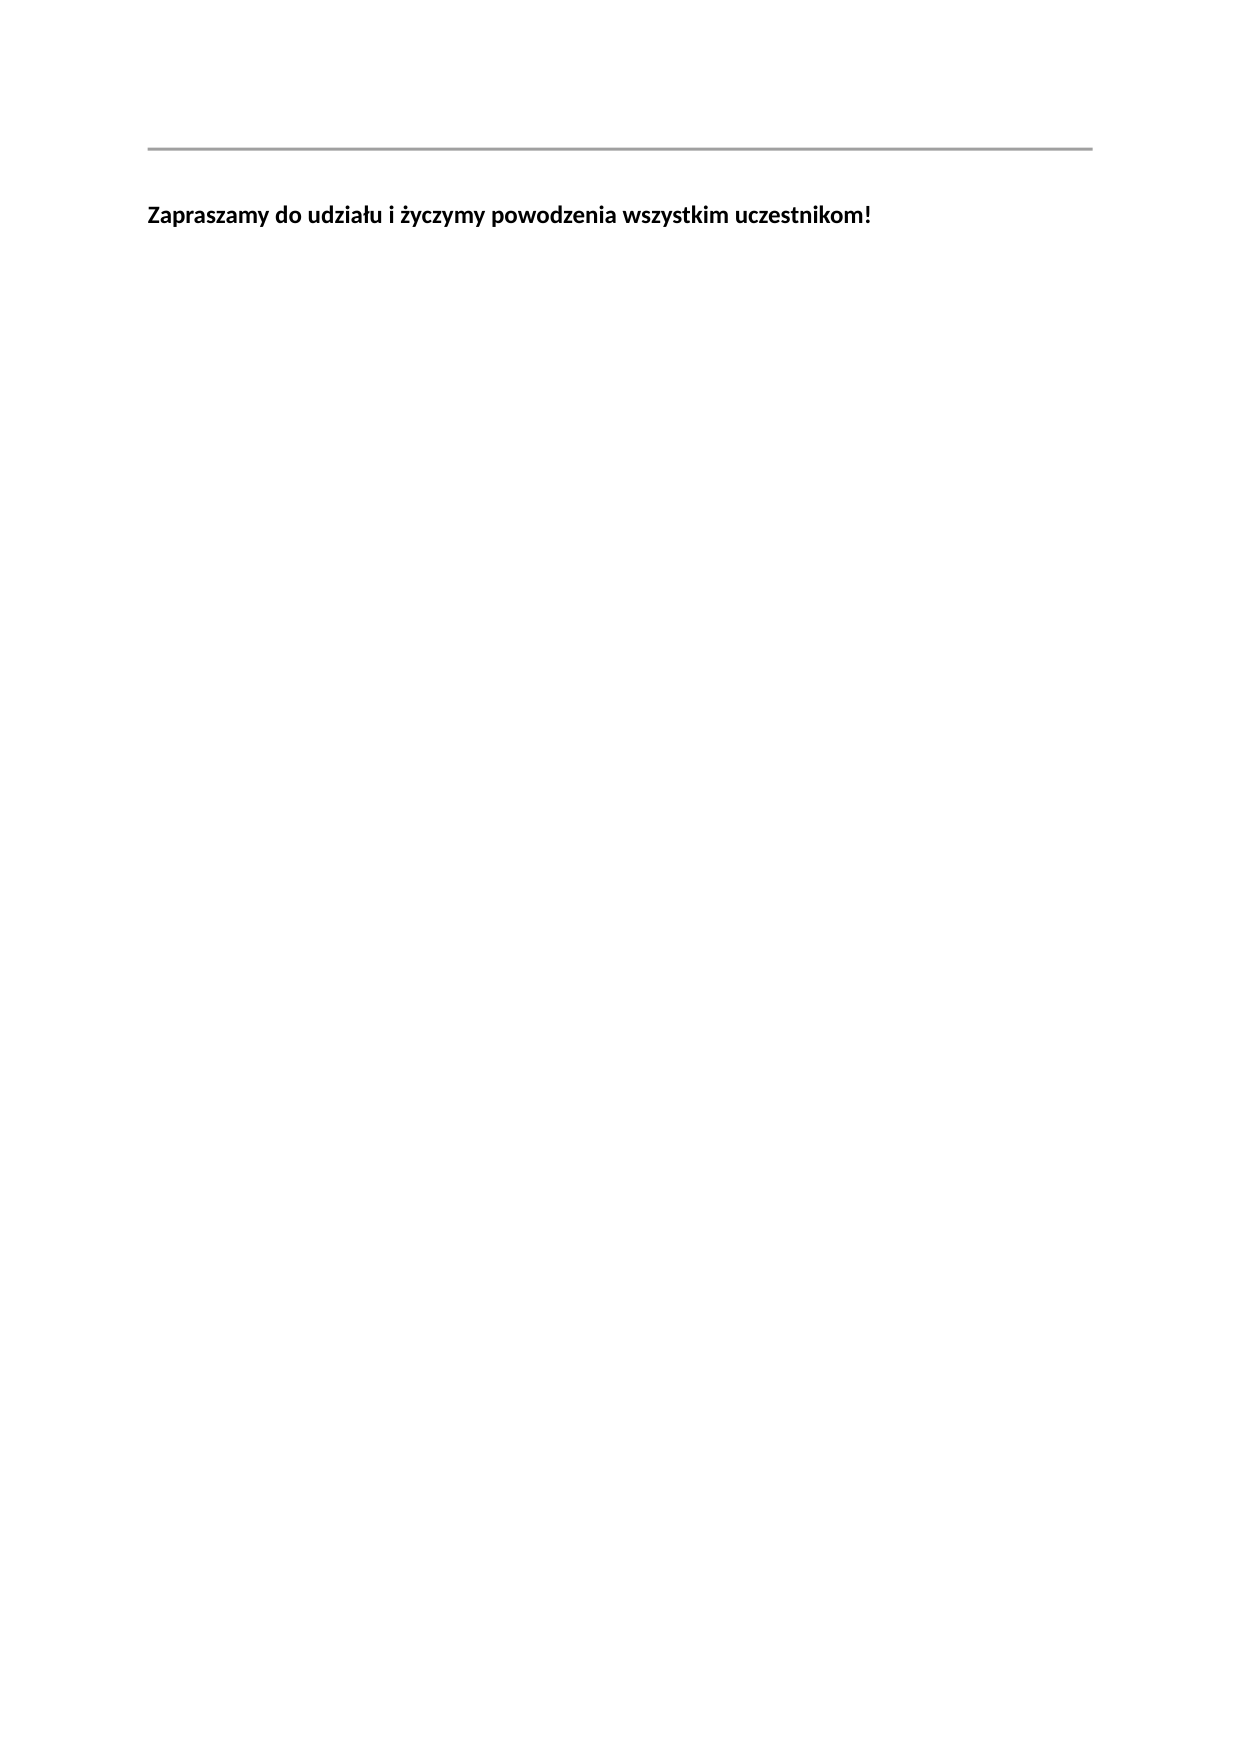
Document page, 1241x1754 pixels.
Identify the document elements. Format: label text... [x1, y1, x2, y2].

text Zapraszamy do udziału i życzymy powodzenia wszystkim uczestnikom! [148, 199, 1093, 230]
